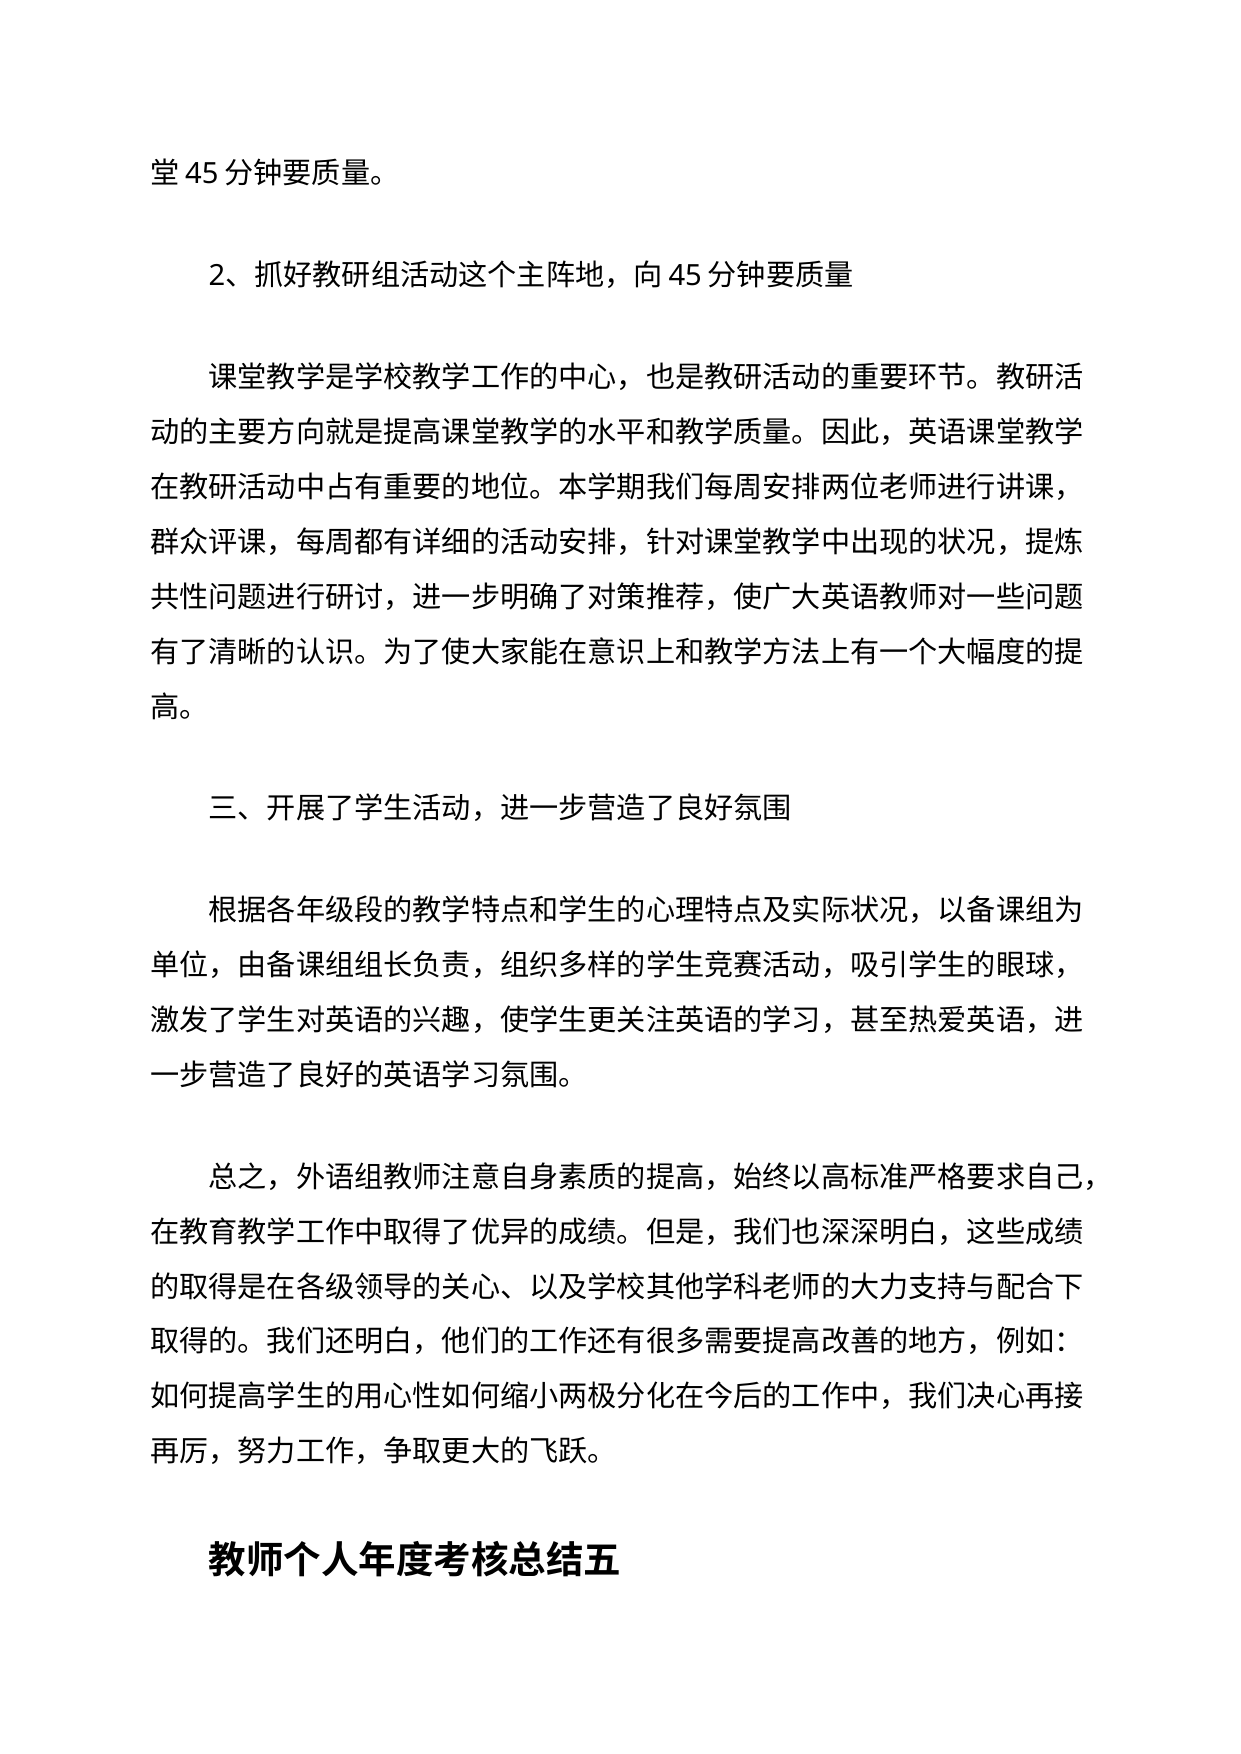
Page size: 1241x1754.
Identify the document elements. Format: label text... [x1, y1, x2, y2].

text 总之，外语组教师注意自身素质的提高，始终以高标准严格要求自己，在教育教学工作中取得了优异的成绩。但是，我们也深深明白，这些成绩的取得是在各级领导的关心、以及学校其他学科老师的大力支持与配合下取得的。我们还明白，他们的工作还有很多需要提高改善的地方，例如：如何提高学生的用心性如何缩小两极分化在今后的工作中，我们决心再接再厉，努力工作，争取更大的飞跃。 [150, 1153, 1090, 1470]
text 课堂教学是学校教学工作的中心，也是教研活动的重要环节。教研活动的主要方向就是提高课堂教学的水平和教学质量。因此，英语课堂教学在教研活动中占有重要的地位。本学期我们每周安排两位老师进行讲课，群众评课，每周都有详细的活动安排，针对课堂教学中出现的状况，提炼共性问题进行研讨，进一步明确了对策推荐，使广大英语教师对一些问题有了清晰的认识。为了使大家能在意识上和教学方法上有一个大幅度的提高。 [150, 354, 1090, 726]
text 教师个人年度考核总结五 [150, 1529, 1090, 1584]
text 2、抓好教研组活动这个主阵地，向45分钟要质量 [150, 252, 1090, 294]
text 根据各年级段的教学特点和学生的心理特点及实际状况，以备课组为单位，由备课组组长负责，组织多样的学生竞赛活动，吸引学生的眼球，激发了学生对英语的兴趣，使学生更关注英语的学习，甚至热爱英语，进一步营造了良好的英语学习氛围。 [150, 887, 1090, 1094]
text 三、开展了学生活动，进一步营造了良好氛围 [150, 785, 1090, 827]
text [150, 150, 1090, 192]
